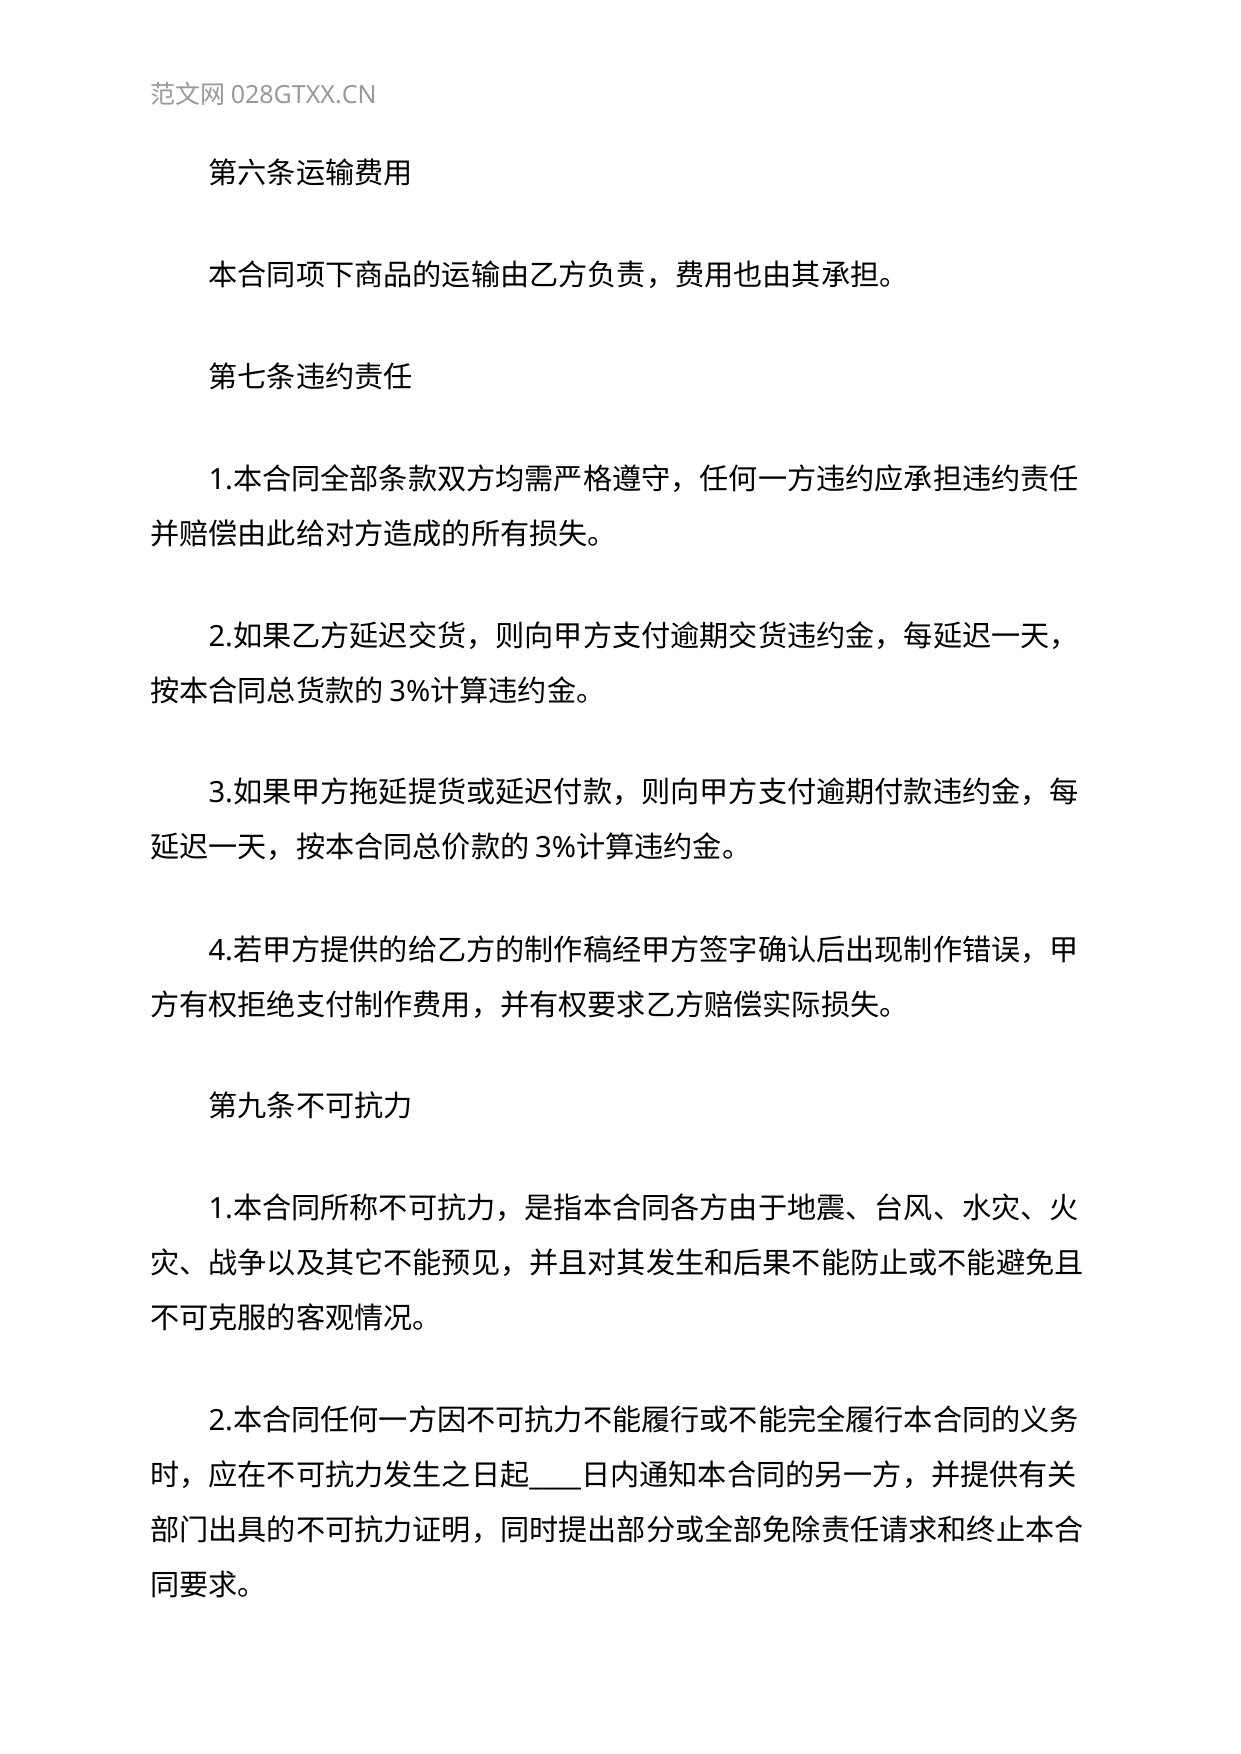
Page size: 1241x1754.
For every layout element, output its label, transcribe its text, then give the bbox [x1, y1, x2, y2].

text 第六条运输费用 [150, 150, 1090, 192]
text 本合同项下商品的运输由乙方负责，费用也由其承担。 [150, 252, 1090, 294]
text 1.本合同所称不可抗力，是指本合同各方由于地震、台风、水灾、火灾、战争以及其它不能预见，并且对其发生和后果不能防止或不能避免且不可克服的客观情况。 [150, 1184, 1090, 1337]
text 4.若甲方提供的给乙方的制作稿经甲方签字确认后出现制作错误，甲方有权拒绝支付制作费用，并有权要求乙方赔偿实际损失。 [150, 926, 1090, 1023]
text 2.本合同任何一方因不可抗力不能履行或不能完全履行本合同的义务时，应在不可抗力发生之日起____日内通知本合同的另一方，并提供有关部门出具的不可抗力证明，同时提出部分或全部免除责任请求和终止本合同要求。 [150, 1396, 1090, 1603]
text 1.本合同全部条款双方均需严格遵守，任何一方违约应承担违约责任并赔偿由此给对方造成的所有损失。 [150, 455, 1090, 553]
text 3.如果甲方拖延提货或延迟付款，则向甲方支付逾期付款违约金，每延迟一天，按本合同总价款的3%计算违约金。 [150, 769, 1090, 866]
text 第七条违约责任 [150, 353, 1090, 396]
text 第九条不可抗力 [150, 1083, 1090, 1125]
text 2.如果乙方延迟交货，则向甲方支付逾期交货违约金，每延迟一天，按本合同总货款的3%计算违约金。 [150, 612, 1090, 709]
